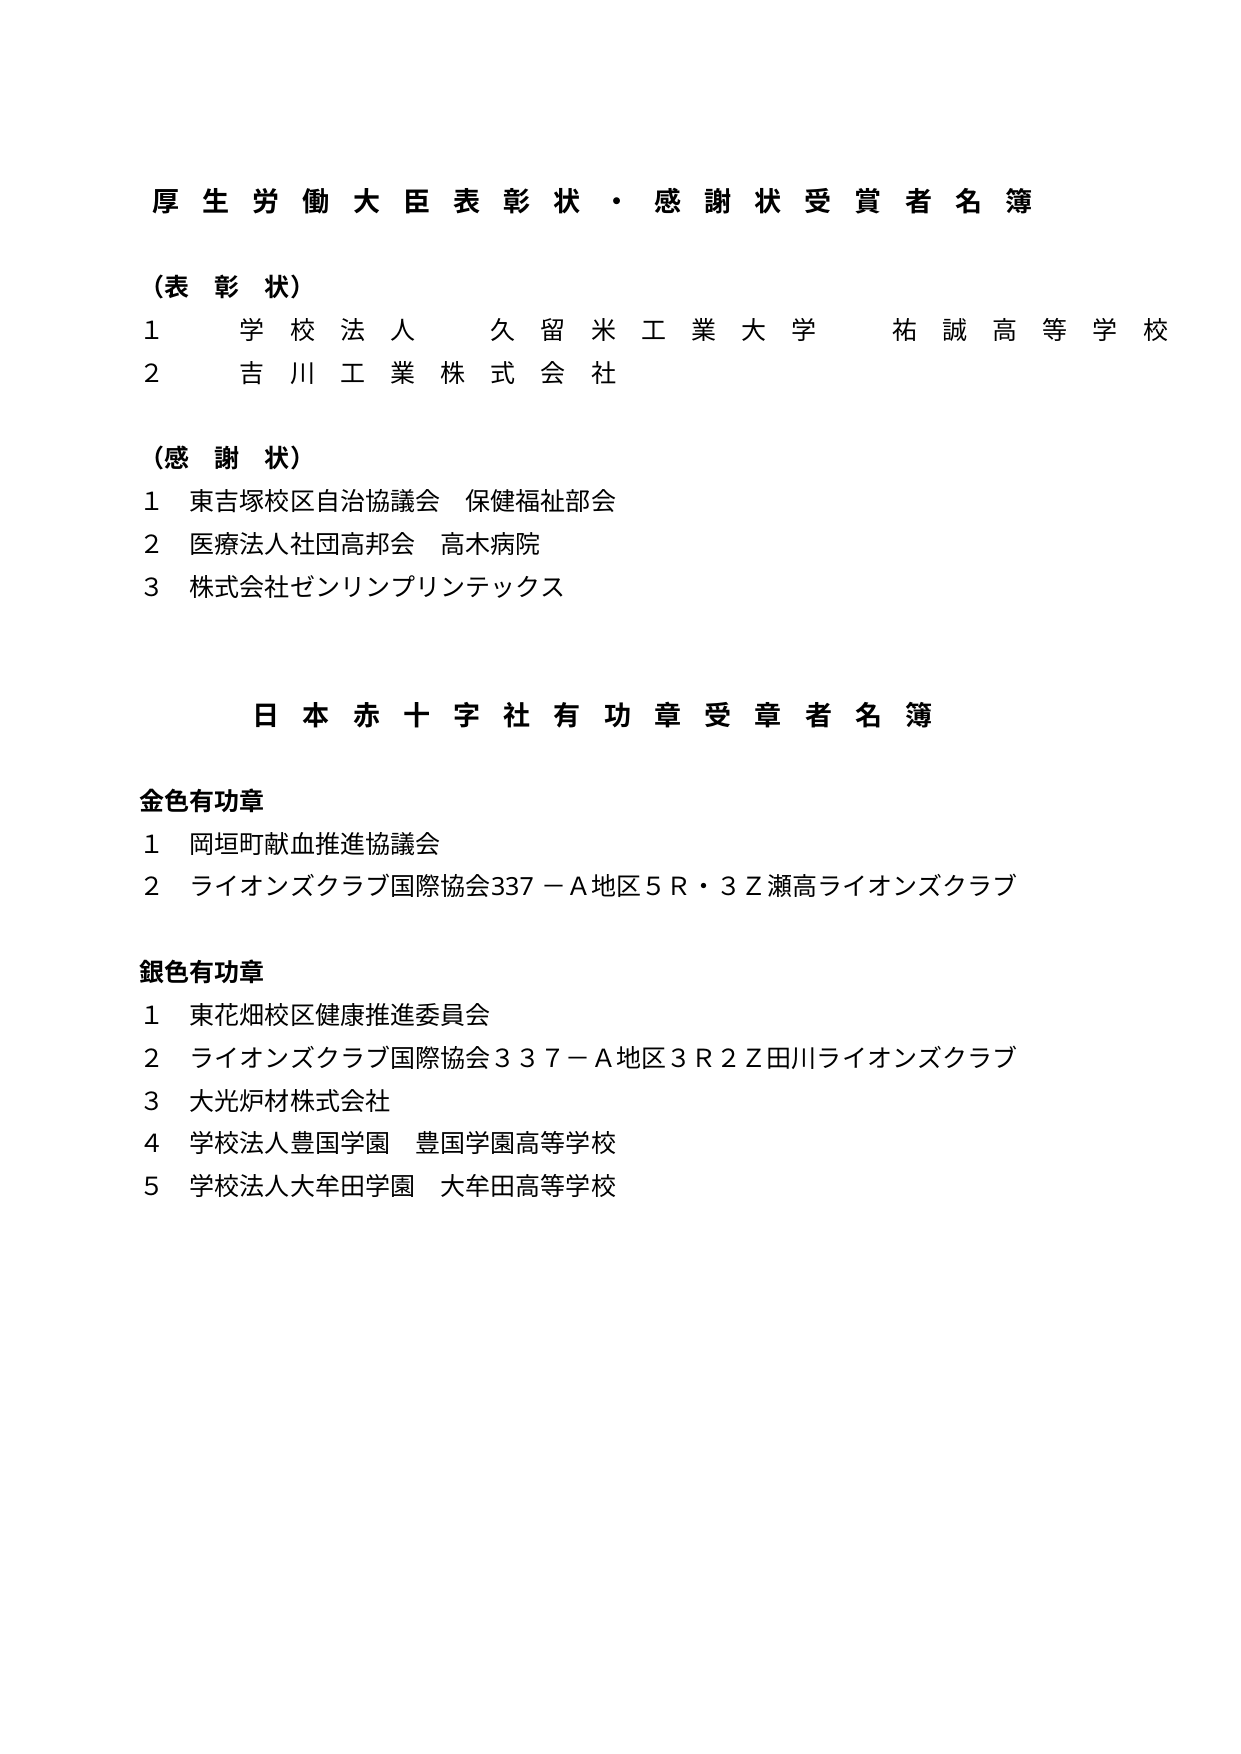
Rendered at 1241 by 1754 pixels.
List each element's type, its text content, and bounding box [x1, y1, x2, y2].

text 日本赤十字社有功章受章者名簿 [139, 692, 1068, 735]
text １ 学校法人 久留米工業大学 祐誠高等学校 [139, 307, 1068, 350]
text 厚生労働大臣表彰状・感謝状受賞者名簿 [139, 179, 1068, 221]
text ２ 吉川工業株式会社 [139, 350, 1068, 393]
text 銀色有功章 [139, 949, 1068, 992]
text ２ ライオンズクラブ国際協会３３７－Ａ地区３Ｒ２Ｚ田川ライオンズクラブ [139, 1035, 1068, 1078]
text ３ 株式会社ゼンリンプリンテックス [139, 564, 1068, 607]
text （表 彰 状） [139, 264, 1068, 307]
text ５ 学校法人大牟田学園 大牟田高等学校 [139, 1163, 1068, 1206]
text １ 東吉塚校区自治協議会 保健福祉部会 [139, 478, 1068, 521]
text ２ ライオンズクラブ国際協会337－Ａ地区５Ｒ・３Ｚ瀬高ライオンズクラブ [139, 864, 1068, 906]
text 金色有功章 [139, 778, 1068, 821]
text （感 謝 状） [139, 436, 1068, 478]
text １ 東花畑校区健康推進委員会 [139, 992, 1068, 1035]
text ４ 学校法人豊国学園 豊国学園高等学校 [139, 1121, 1068, 1163]
text ３ 大光炉材株式会社 [139, 1078, 1068, 1121]
text １ 岡垣町献血推進協議会 [139, 821, 1068, 864]
text ２ 医療法人社団高邦会 高木病院 [139, 521, 1068, 564]
